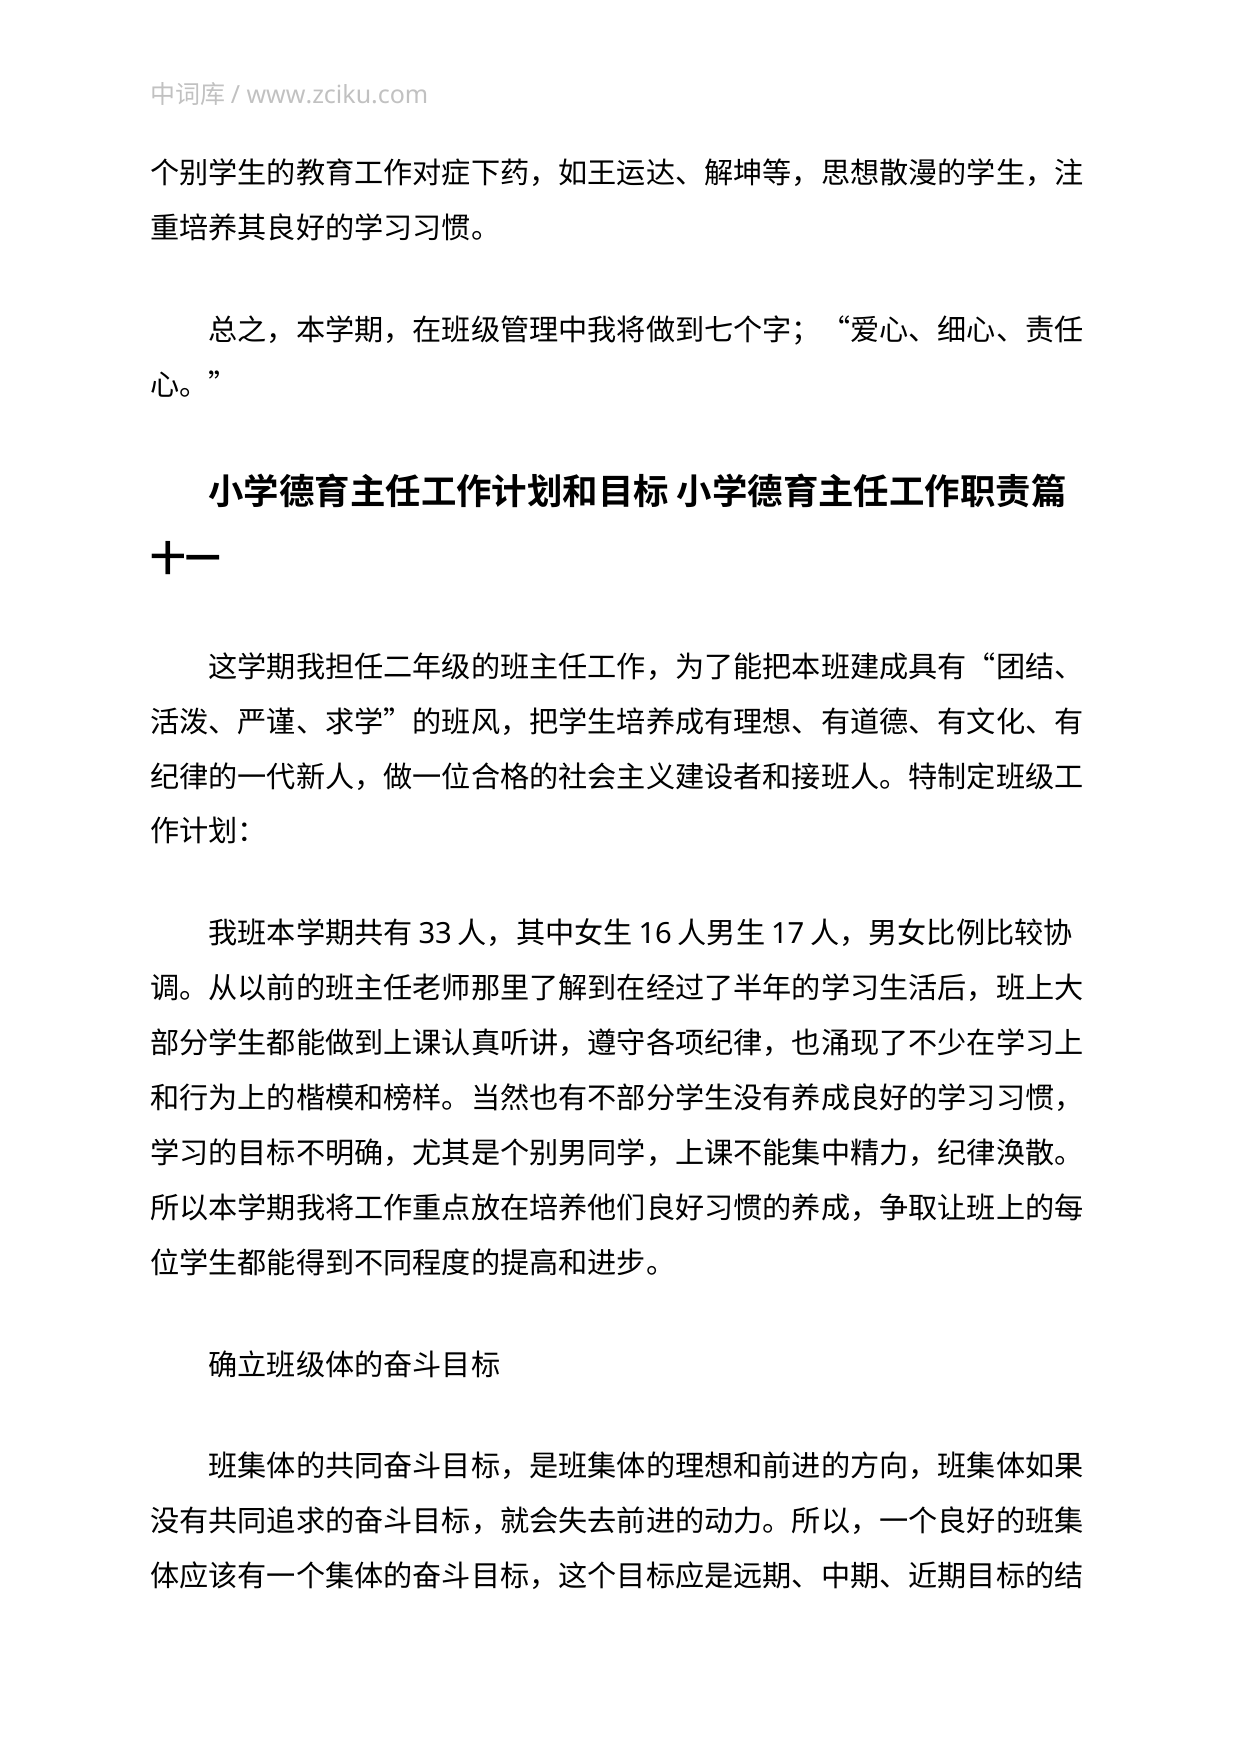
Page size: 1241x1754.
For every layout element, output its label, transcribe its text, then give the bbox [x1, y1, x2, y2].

text 小学德育主任工作计划和目标 小学德育主任工作职责篇十一 [150, 463, 1090, 581]
text 我班本学期共有33人，其中女生16人男生17人，男女比例比较协调。从以前的班主任老师那里了解到在经过了半年的学习生活后，班上大部分学生都能做到上课认真听讲，遵守各项纪律，也涌现了不少在学习上和行为上的楷模和榜样。当然也有不部分学生没有养成良好的学习习惯，学习的目标不明确，尤其是个别男同学，上课不能集中精力，纪律涣散。所以本学期我将工作重点放在培养他们良好习惯的养成，争取让班上的每位学生都能得到不同程度的提高和进步。 [150, 910, 1090, 1282]
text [150, 1443, 1090, 1595]
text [150, 150, 1090, 247]
text 确立班级体的奋斗目标 [150, 1341, 1090, 1383]
text 这学期我担任二年级的班主任工作，为了能把本班建成具有“团结、活泼、严谨、求学”的班风，把学生培养成有理想、有道德、有文化、有纪律的一代新人，做一位合格的社会主义建设者和接班人。特制定班级工作计划： [150, 643, 1090, 850]
text 总之，本学期，在班级管理中我将做到七个字；“爱心、细心、责任心。” [150, 307, 1090, 404]
